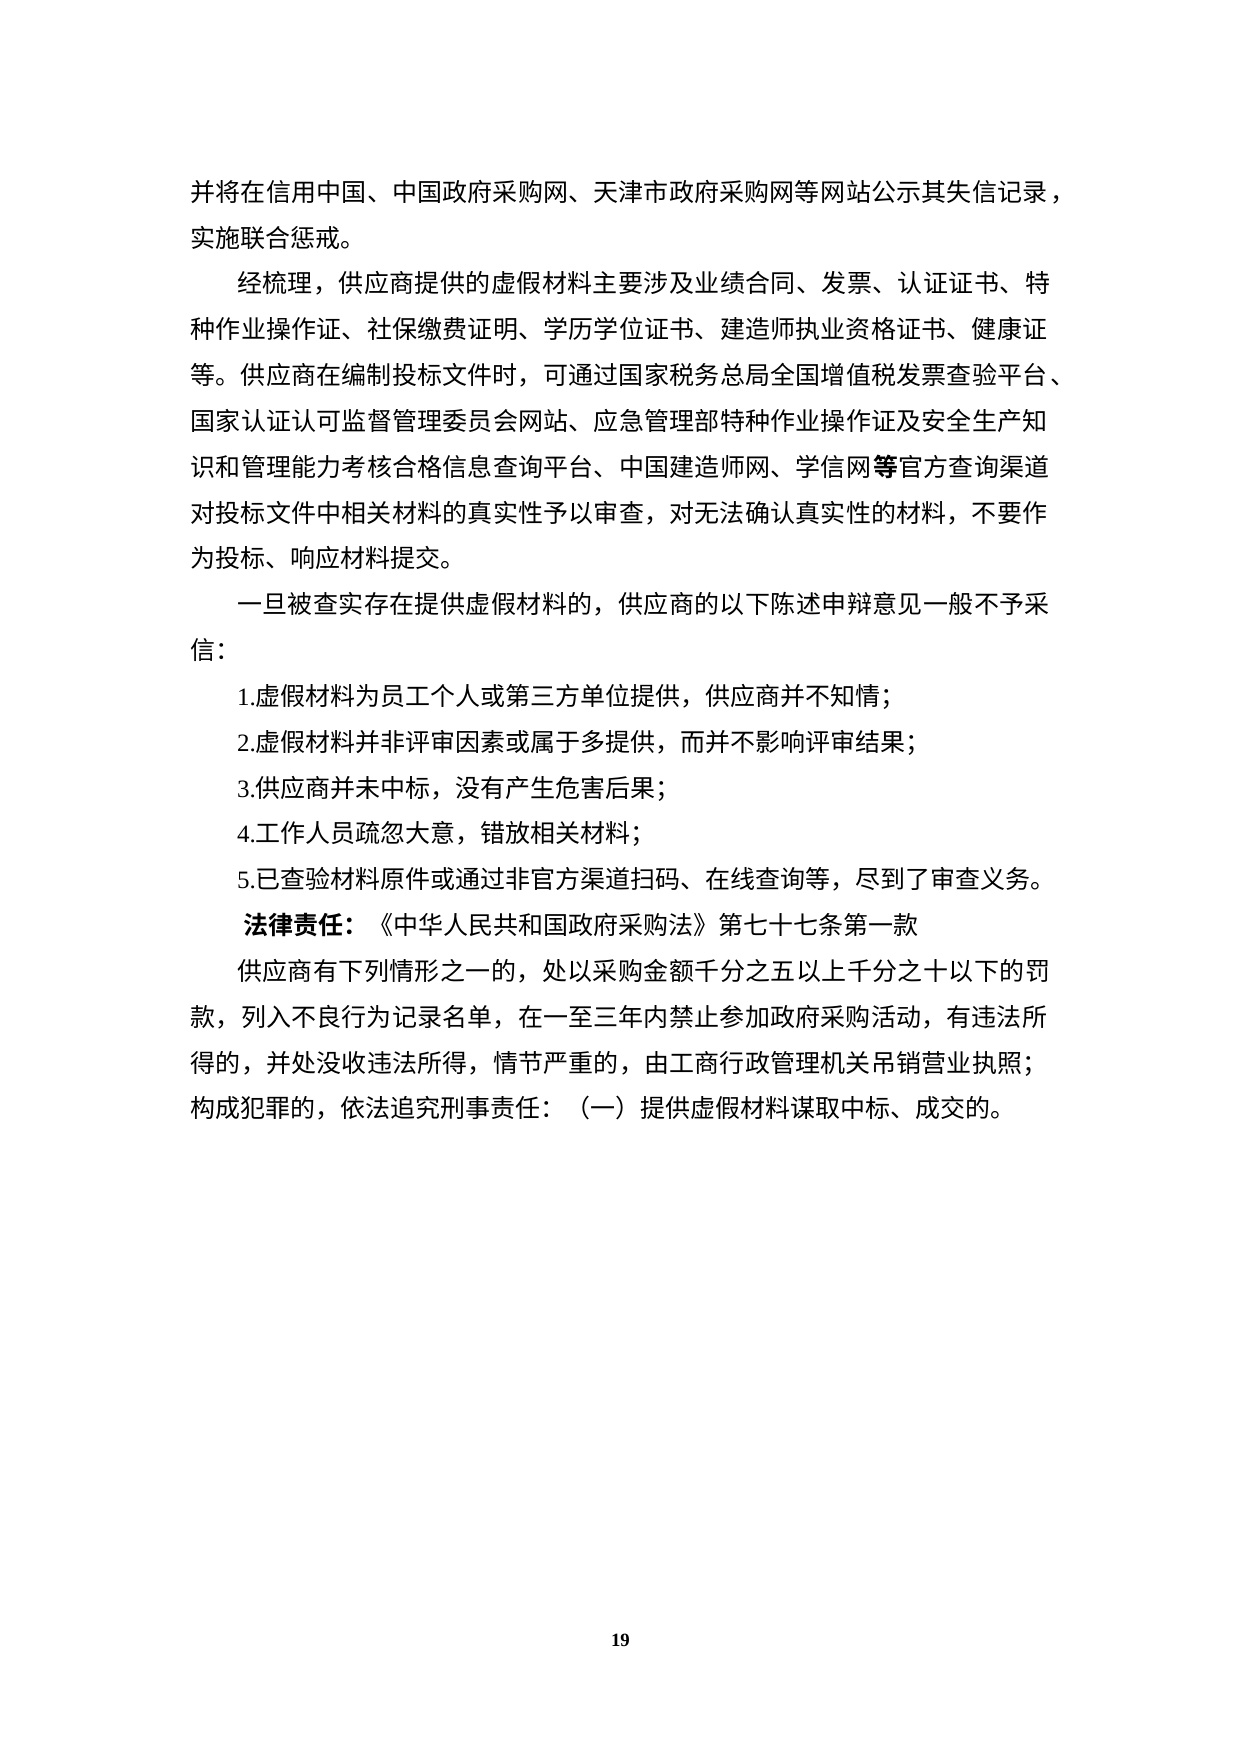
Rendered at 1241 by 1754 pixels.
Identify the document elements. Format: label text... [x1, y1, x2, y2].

text 3.供应商并未中标，没有产生危害后果； [190, 760, 1050, 806]
text 5.已查验材料原件或通过非官方渠道扫码、在线查询等，尽到了审查义务。 [190, 852, 1050, 898]
text 4.工作人员疏忽大意，错放相关材料； [190, 806, 1050, 852]
text 经梳理，供应商提供的虚假材料主要涉及业绩合同、发票、认证证书、特种作业操作证、社保缴费证明、学历学位证书、建造师执业资格证书、健康证等。供应商在编制投标文件时，可通过国家税务总局全国增值税发票查验平台、国家认证认可监督管理委员会网站、应急管理部特种作业操作证及安全生产知识和管理能力考核合格信息查询平台、中国建造师网、学信网等官方查询渠道对投标文件中相关材料的真实性予以审查，对无法确认真实性的材料，不要作为投标、响应材料提交。 [190, 256, 1050, 577]
text 1.虚假材料为员工个人或第三方单位提供，供应商并不知情； [190, 669, 1050, 714]
text 2.虚假材料并非评审因素或属于多提供，而并不影响评审结果； [190, 714, 1050, 760]
text 法律责任：《中华人民共和国政府采购法》第七十七条第一款 [190, 898, 1050, 944]
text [190, 164, 1050, 256]
text 一旦被查实存在提供虚假材料的，供应商的以下陈述申辩意见一般不予采信： [190, 577, 1050, 669]
text 供应商有下列情形之一的，处以采购金额千分之五以上千分之十以下的罚款，列入不良行为记录名单，在一至三年内禁止参加政府采购活动，有违法所得的，并处没收违法所得，情节严重的，由工商行政管理机关吊销营业执照；构成犯罪的，依法追究刑事责任：（一）提供虚假材料谋取中标、成交的。 [190, 944, 1050, 1127]
